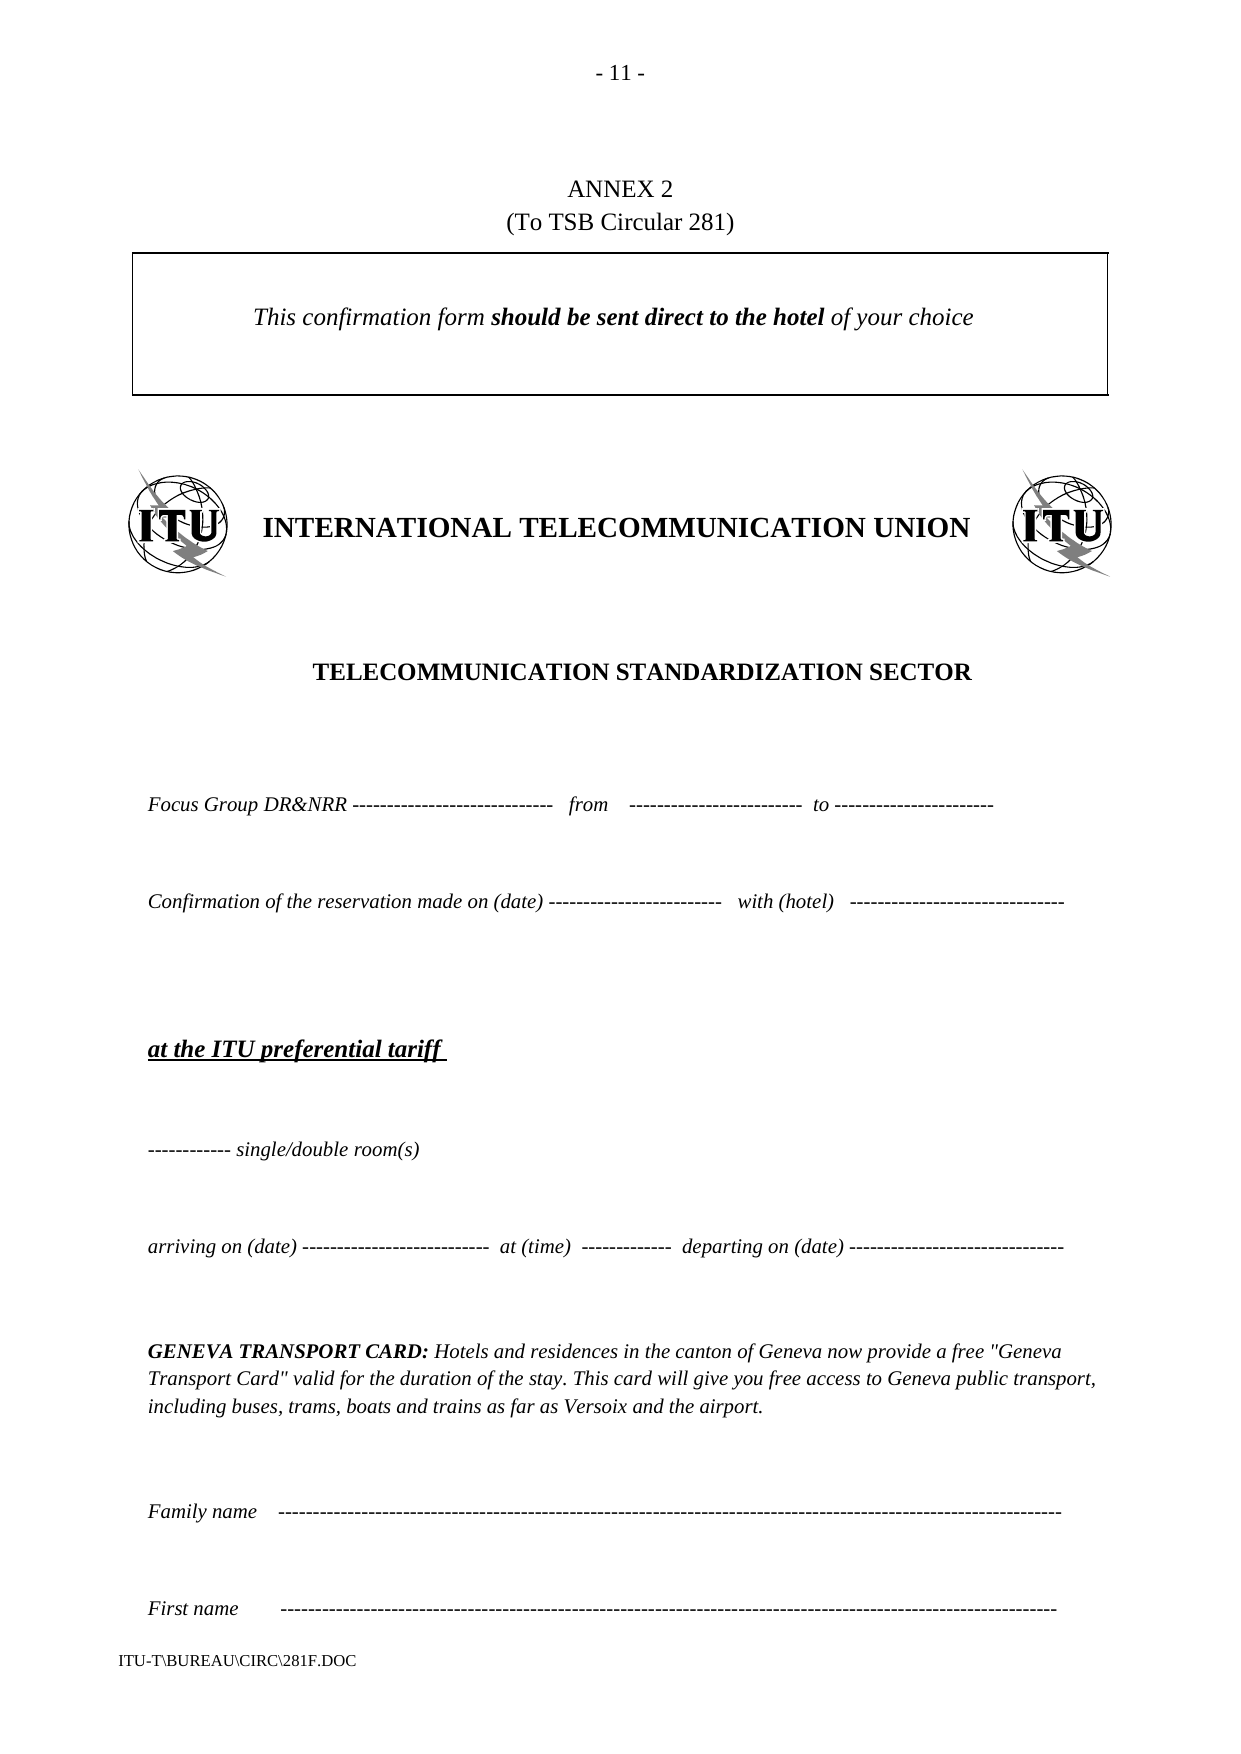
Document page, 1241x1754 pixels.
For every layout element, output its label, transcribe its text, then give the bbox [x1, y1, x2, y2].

table_header This confirmation form should be sent direct to the hotel of your choice [133, 254, 1107, 394]
table_header INTERNATIONAL TELECOMMUNICATION UNION [236, 462, 993, 603]
text Focus Group DR&NRR ----------------------------- from ------------------------- to ----------------------- [148, 792, 1068, 816]
text at the ITU preferential tariff [148, 1034, 1068, 1063]
text Confirmation of the reservation made on (date) ------------------------- with (hotel) ------------------------------- [148, 889, 1068, 913]
text Family name ----------------------------------------------------------------------------------------------------------------- [148, 1499, 1068, 1523]
text ANNEX 2 (To TSB Circular 281) [118, 174, 1122, 235]
table_header [993, 462, 1138, 603]
text GENEVA TRANSPORT CARD: Hotels and residences in the canton of Geneva now provide a free "Geneva Transport Card" valid for the duration of the stay. This card will give you free access to public transport, including buses, trams, boats and trains as far as Versoix and the airport. [148, 1339, 1122, 1418]
text First name ---------------------------------------------------------------------------------------------------------------- [148, 1596, 1068, 1620]
text ------------ single/double room(s) [148, 1137, 1068, 1161]
table_header [102, 462, 236, 603]
text arriving on (date) --------------------------- at (time) ------------- departing on (date) ------------------------------- [148, 1233, 1068, 1258]
text TELECOMMUNICATION STANDARDIZATION SECTOR [148, 657, 1137, 719]
